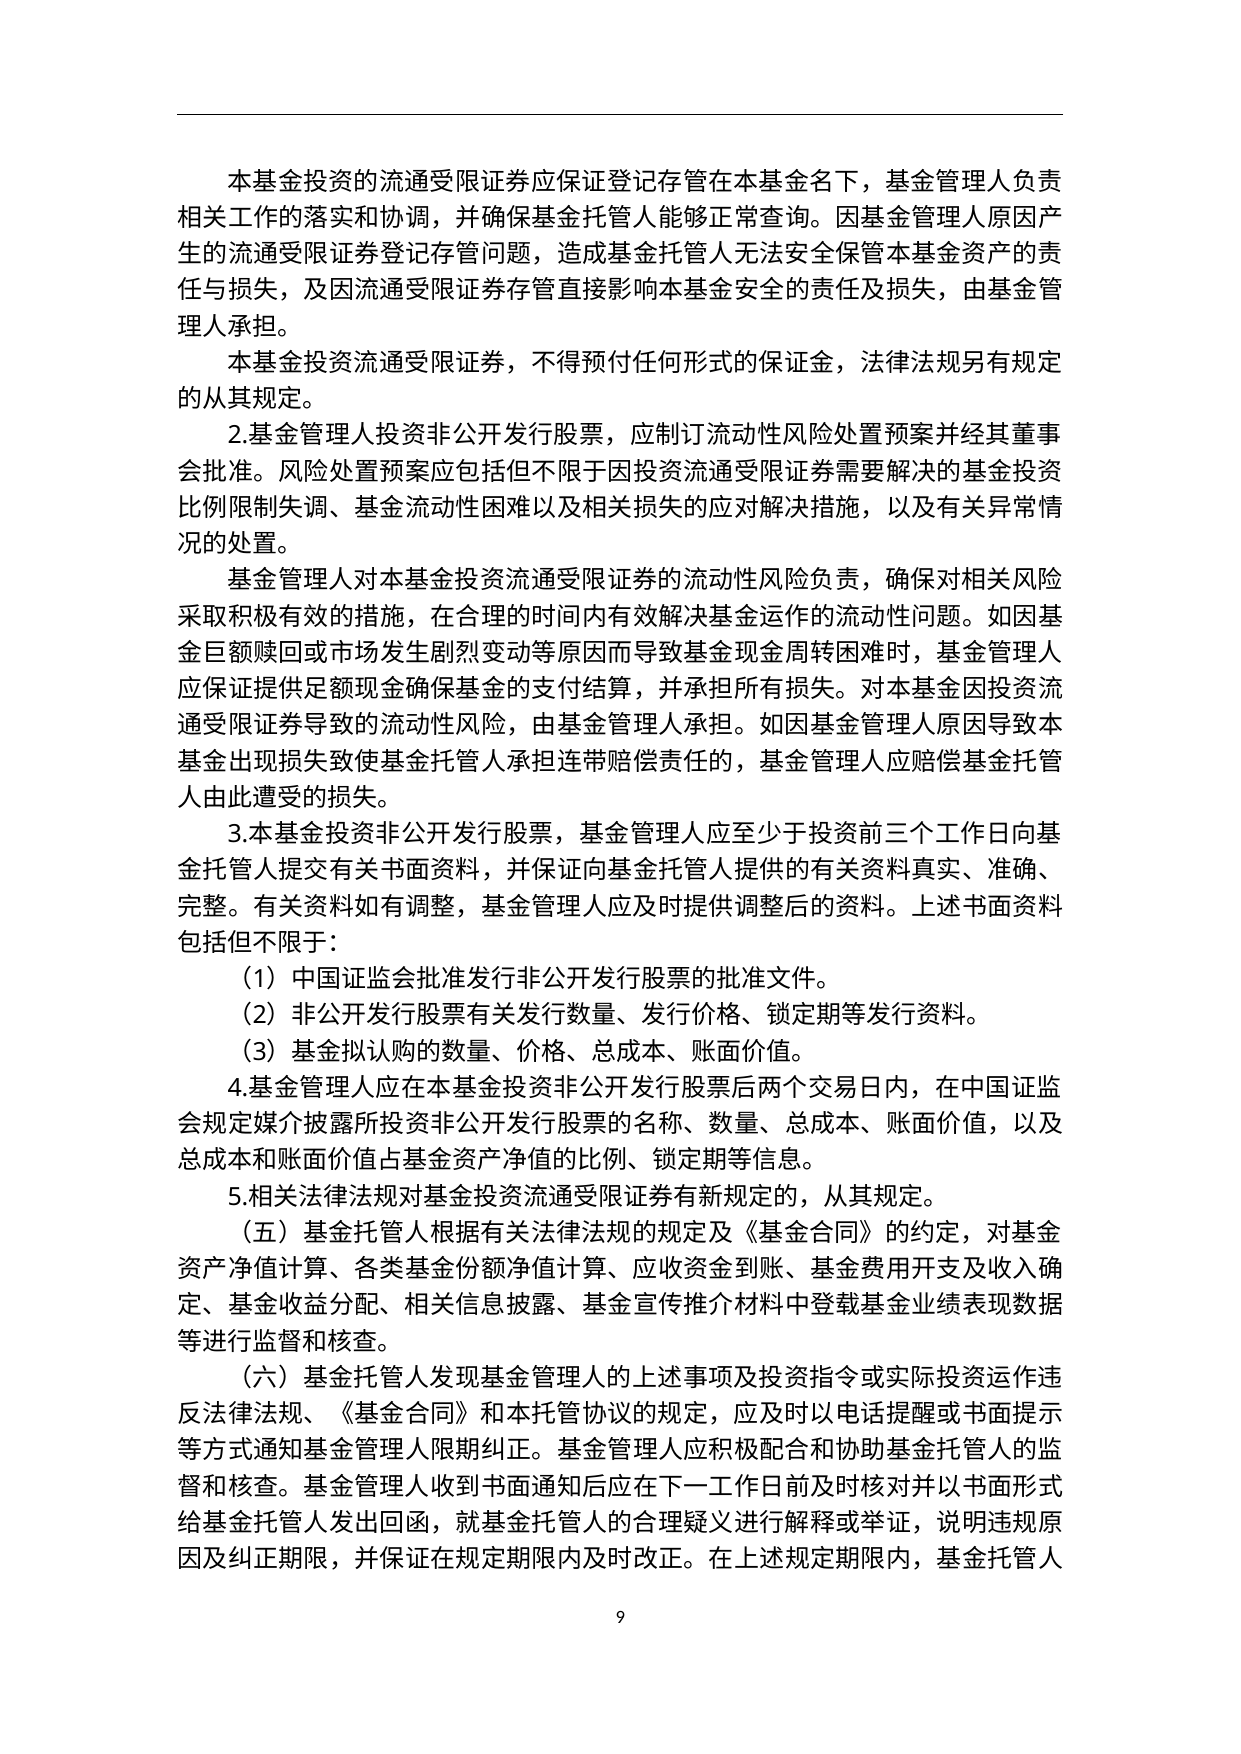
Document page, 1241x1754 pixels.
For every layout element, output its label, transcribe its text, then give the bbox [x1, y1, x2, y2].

text 基金管理人对本基金投资流通受限证券的流动性风险负责，确保对相关风险采取积极有效的措施，在合理的时间内有效解决基金运作的流动性问题。如因基金巨额赎回或市场发生剧烈变动等原因而导致基金现金周转困难时，基金管理人应保证提供足额现金确保基金的支付结算，并承担所有损失。对本基金因投资流通受限证券导致的流动性风险，由基金管理人承担。如因基金管理人原因导致本基金出现损失致使基金托管人承担连带赔偿责任的，基金管理人应赔偿基金托管人由此遭受的损失。 [177, 560, 1063, 814]
text （3）基金拟认购的数量、价格、总成本、账面价值。 [177, 1031, 1063, 1067]
text 4.基金管理人应在本基金投资非公开发行股票后两个交易日内，在中国证监会规定媒介披露所投资非公开发行股票的名称、数量、总成本、账面价值，以及总成本和账面价值占基金资产净值的比例、锁定期等信息。 [177, 1067, 1063, 1176]
text （2）非公开发行股票有关发行数量、发行价格、锁定期等发行资料。 [177, 995, 1063, 1031]
text 2.基金管理人投资非公开发行股票，应制订流动性风险处置预案并经其董事会批准。风险处置预案应包括但不限于因投资流通受限证券需要解决的基金投资比例限制失调、基金流动性困难以及相关损失的应对解决措施，以及有关异常情况的处置。 [177, 415, 1063, 560]
text 5.相关法律法规对基金投资流通受限证券有新规定的，从其规定。 [177, 1176, 1063, 1212]
text 本基金投资的流通受限证券应保证登记存管在本基金名下，基金管理人负责相关工作的落实和协调，并确保基金托管人能够正常查询。因基金管理人原因产生的流通受限证券登记存管问题，造成基金托管人无法安全保管本基金资产的责任与损失，及因流通受限证券存管直接影响本基金安全的责任及损失，由基金管理人承担。 [177, 161, 1063, 342]
text 3.本基金投资非公开发行股票，基金管理人应至少于投资前三个工作日向基金托管人提交有关书面资料，并保证向基金托管人提供的有关资料真实、准确、完整。有关资料如有调整，基金管理人应及时提供调整后的资料。上述书面资料包括但不限于： [177, 814, 1063, 959]
text （五）基金托管人根据有关法律法规的规定及《基金合同》的约定，对基金资产净值计算、各类基金份额净值计算、应收资金到账、基金费用开支及收入确定、基金收益分配、相关信息披露、基金宣传推介材料中登载基金业绩表现数据等进行监督和核查。 [177, 1212, 1063, 1357]
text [177, 1357, 1063, 1575]
text 本基金投资流通受限证券，不得预付任何形式的保证金，法律法规另有规定的从其规定。 [177, 342, 1063, 415]
text （1）中国证监会批准发行非公开发行股票的批准文件。 [177, 959, 1063, 995]
